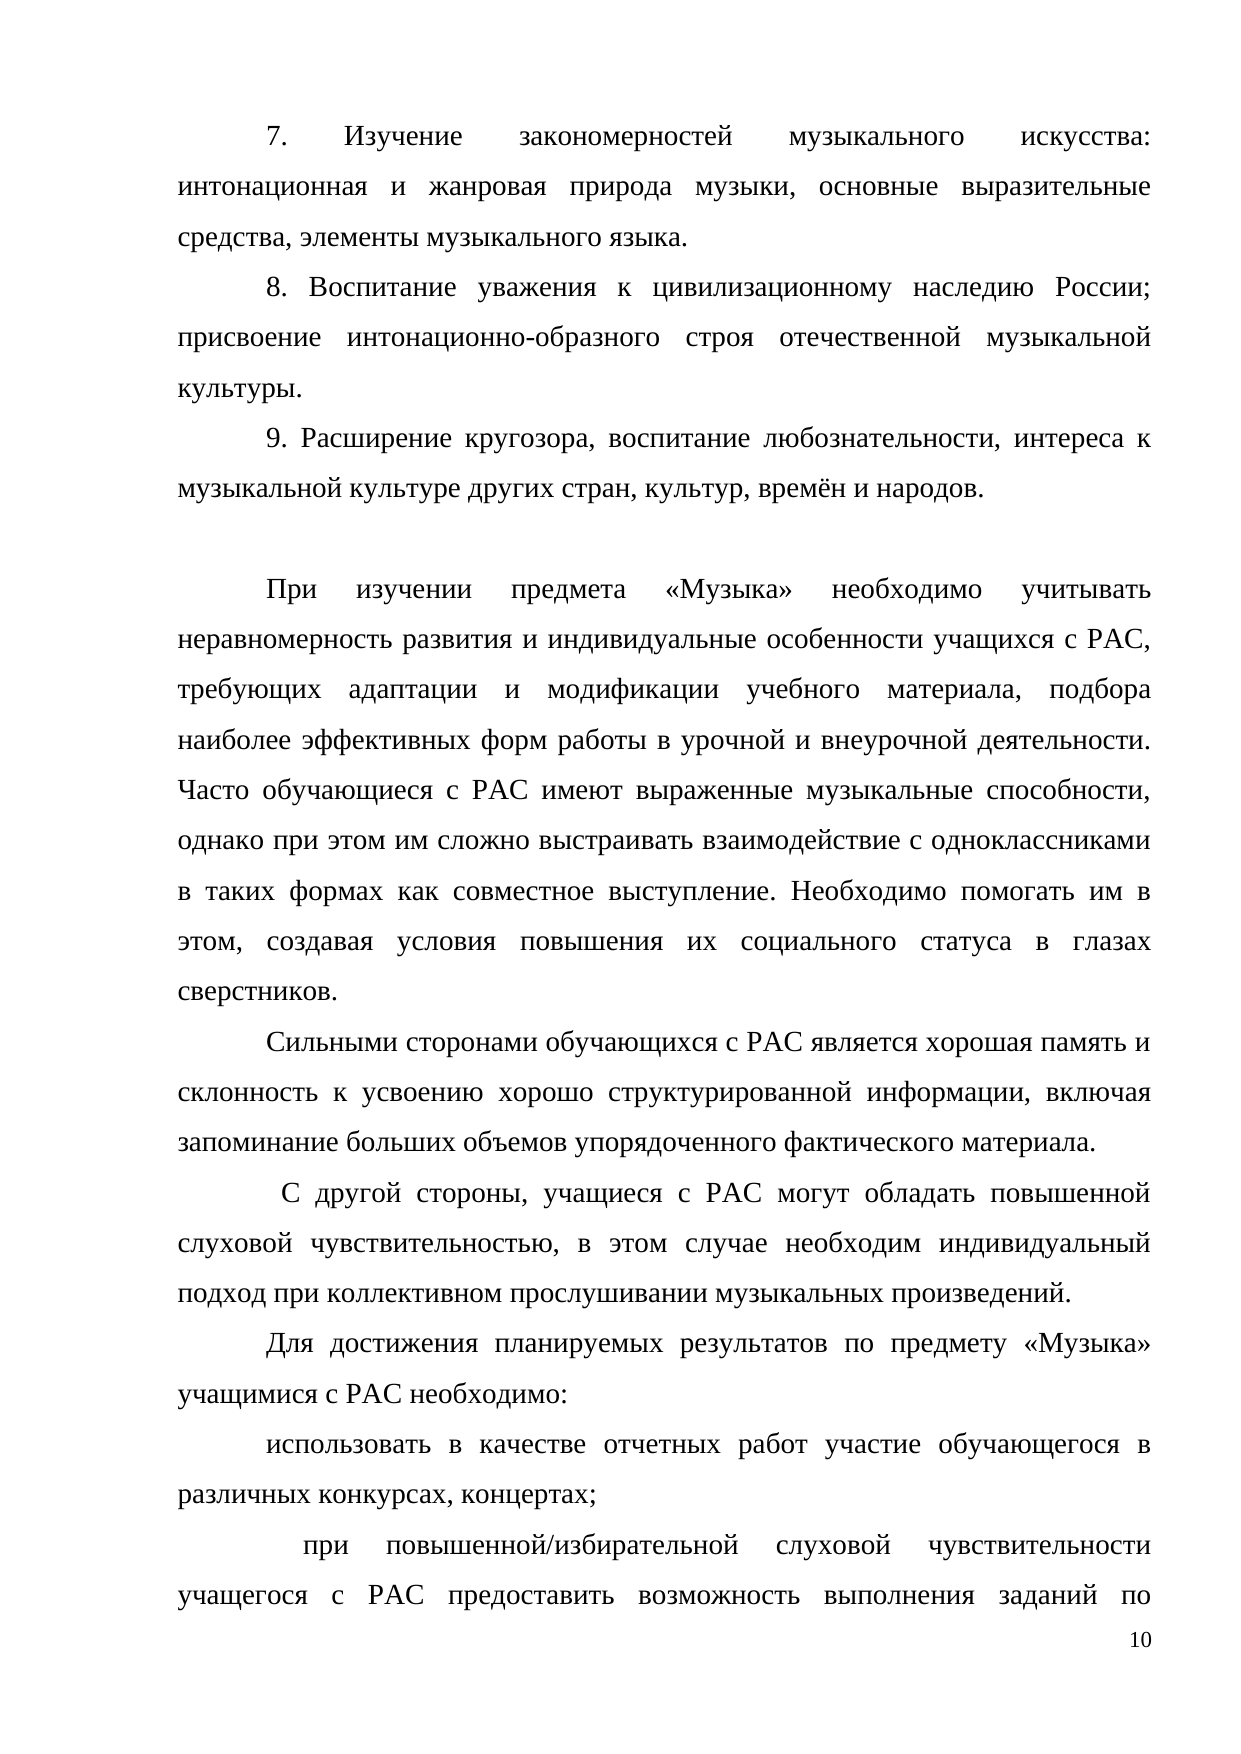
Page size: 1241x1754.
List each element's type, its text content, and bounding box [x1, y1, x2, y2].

text 9. Расширение кругозора, воспитание любознательности, интереса к музыкальной культуре других стран, культур, времён и народов. [177, 420, 1152, 504]
text С другой стороны, учащиеся с РАС могут обладать повышенной слуховой чувствительностью, в этом случае необходим индивидуальный подход при коллективном прослушивании музыкальных произведений. [177, 1175, 1152, 1309]
text Для достижения планируемых результатов по предмету «Музыка» учащимися с РАС необходимо: [177, 1326, 1152, 1409]
text 7. Изучение закономерностей музыкального искусства: интонационная и жанровая природа музыки, основные выразительные средства, элементы музыкального языка. [177, 118, 1152, 252]
text использовать в качестве отчетных работ участие обучающегося в различных конкурсах, концертах; [177, 1426, 1152, 1510]
text 8. Воспитание уважения к цивилизационному наследию России; присвоение интонационно-образного строя отечественной музыкальной культуры. [177, 269, 1152, 403]
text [177, 1527, 1152, 1611]
text Сильными сторонами обучающихся с РАС является хорошая память и склонность к усвоению хорошо структурированной информации, включая запоминание больших объемов упорядоченного фактического материала. [177, 1024, 1152, 1158]
text При изучении предмета «Музыка» необходимо учитывать неравномерность развития и индивидуальные особенности учащихся с РАС, требующих адаптации и модификации учебного материала, подбора наиболее эффективных форм работы в урочной и внеурочной деятельности. Часто обучающиеся с РАС имеют выраженные музыкальные способности, однако при этом им сложно выстраивать взаимодействие с одноклассниками в таких формах как совместное выступление. Необходимо помогать им в этом, создавая условия повышения их социального статуса в глазах сверстников. [177, 571, 1152, 1007]
